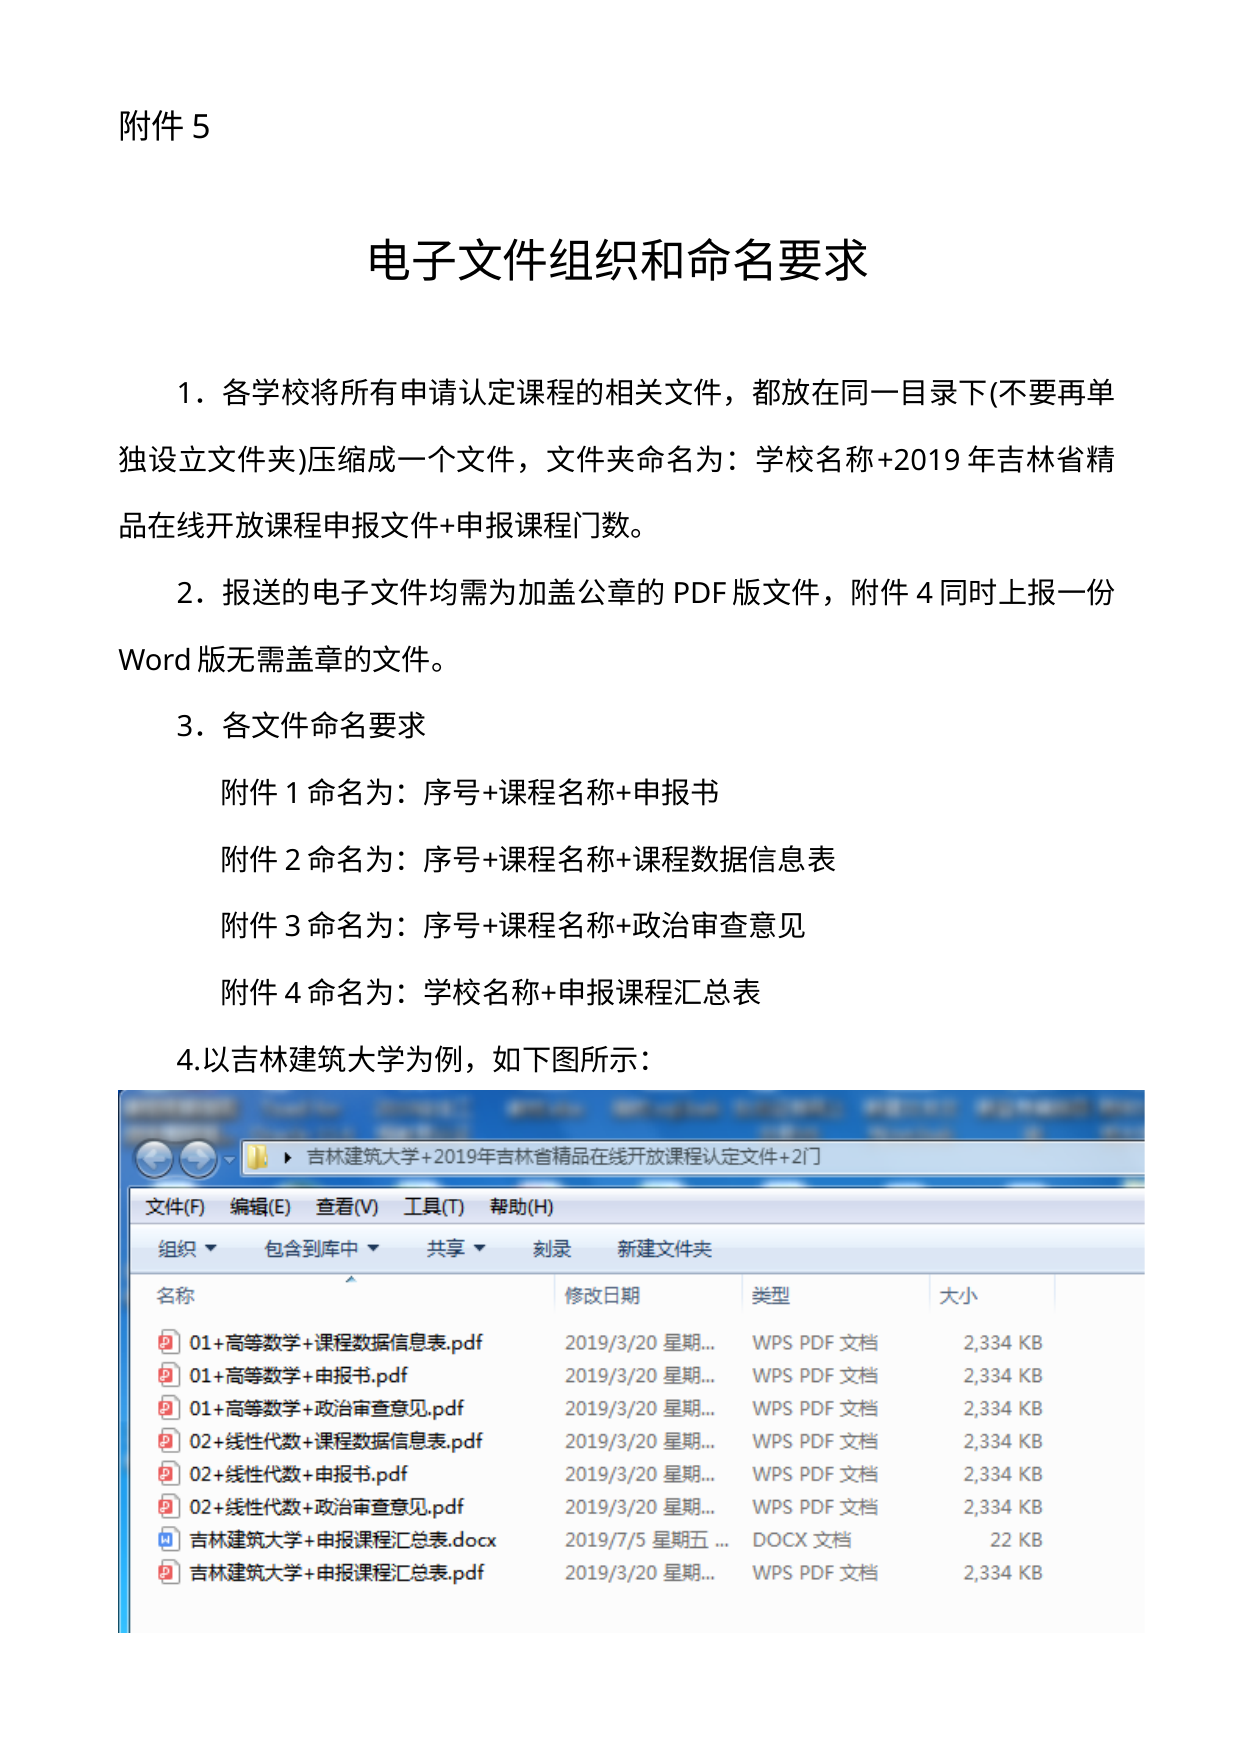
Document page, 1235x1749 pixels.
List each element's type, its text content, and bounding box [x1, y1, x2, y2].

text 附件2命名为：序号+课程名称+课程数据信息表 [118, 824, 1116, 891]
text 4.以吉林建筑大学为例，如下图所示： [118, 1024, 1116, 1090]
text 附件5 [118, 91, 1116, 157]
picture [118, 1090, 1145, 1633]
text 附件4命名为：学校名称+申报课程汇总表 [118, 957, 1116, 1024]
text 3．各文件命名要求 [118, 691, 1116, 757]
text 电子文件组织和命名要求 [118, 224, 1116, 291]
list 各学校将所有申请认定课程的相关文件，都放在同一目录下(不要再单独设立文件夹)压缩成一个文件，文件夹命名为：学校名称+2019年吉林省精品在线开放课程申报文件+申报课程门数。 [118, 357, 1116, 557]
list 报送的电子文件均需为加盖公章的PDF版文件，附件4同时上报一份Word版无需盖章的文件。 [118, 557, 1116, 691]
text 附件1命名为：序号+课程名称+申报书 [118, 757, 1116, 824]
text 附件3命名为：序号+课程名称+政治审查意见 [118, 891, 1116, 957]
